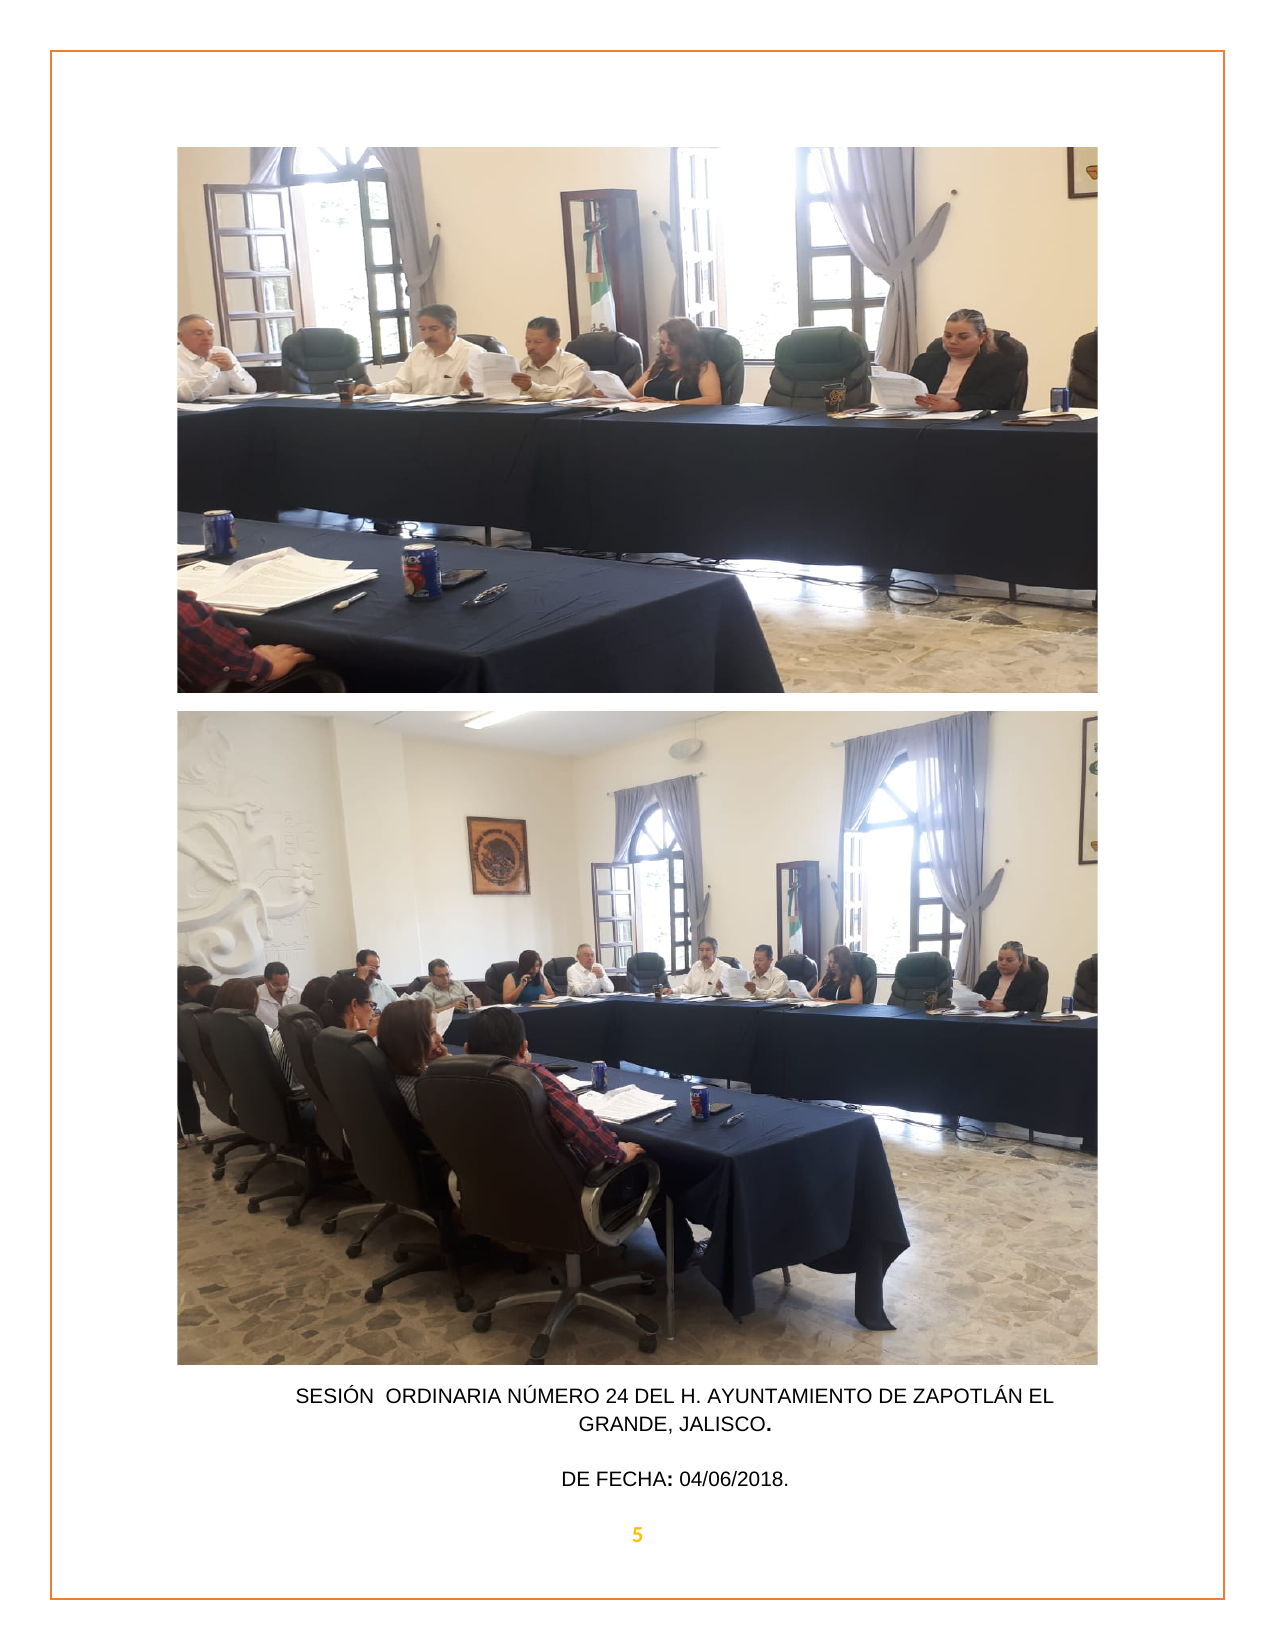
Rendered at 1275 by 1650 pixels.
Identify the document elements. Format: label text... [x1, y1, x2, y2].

picture [177, 147, 1098, 693]
list SESIÓN ORDINARIA NÚMERO 24 DEL H. AYUNTAMIENTO DE ZAPOTLÁN EL GRANDE, JALISCO. [252, 1384, 1098, 1435]
picture [177, 711, 1098, 1365]
list DE FECHA: 04/06/2018. [252, 1466, 1098, 1490]
